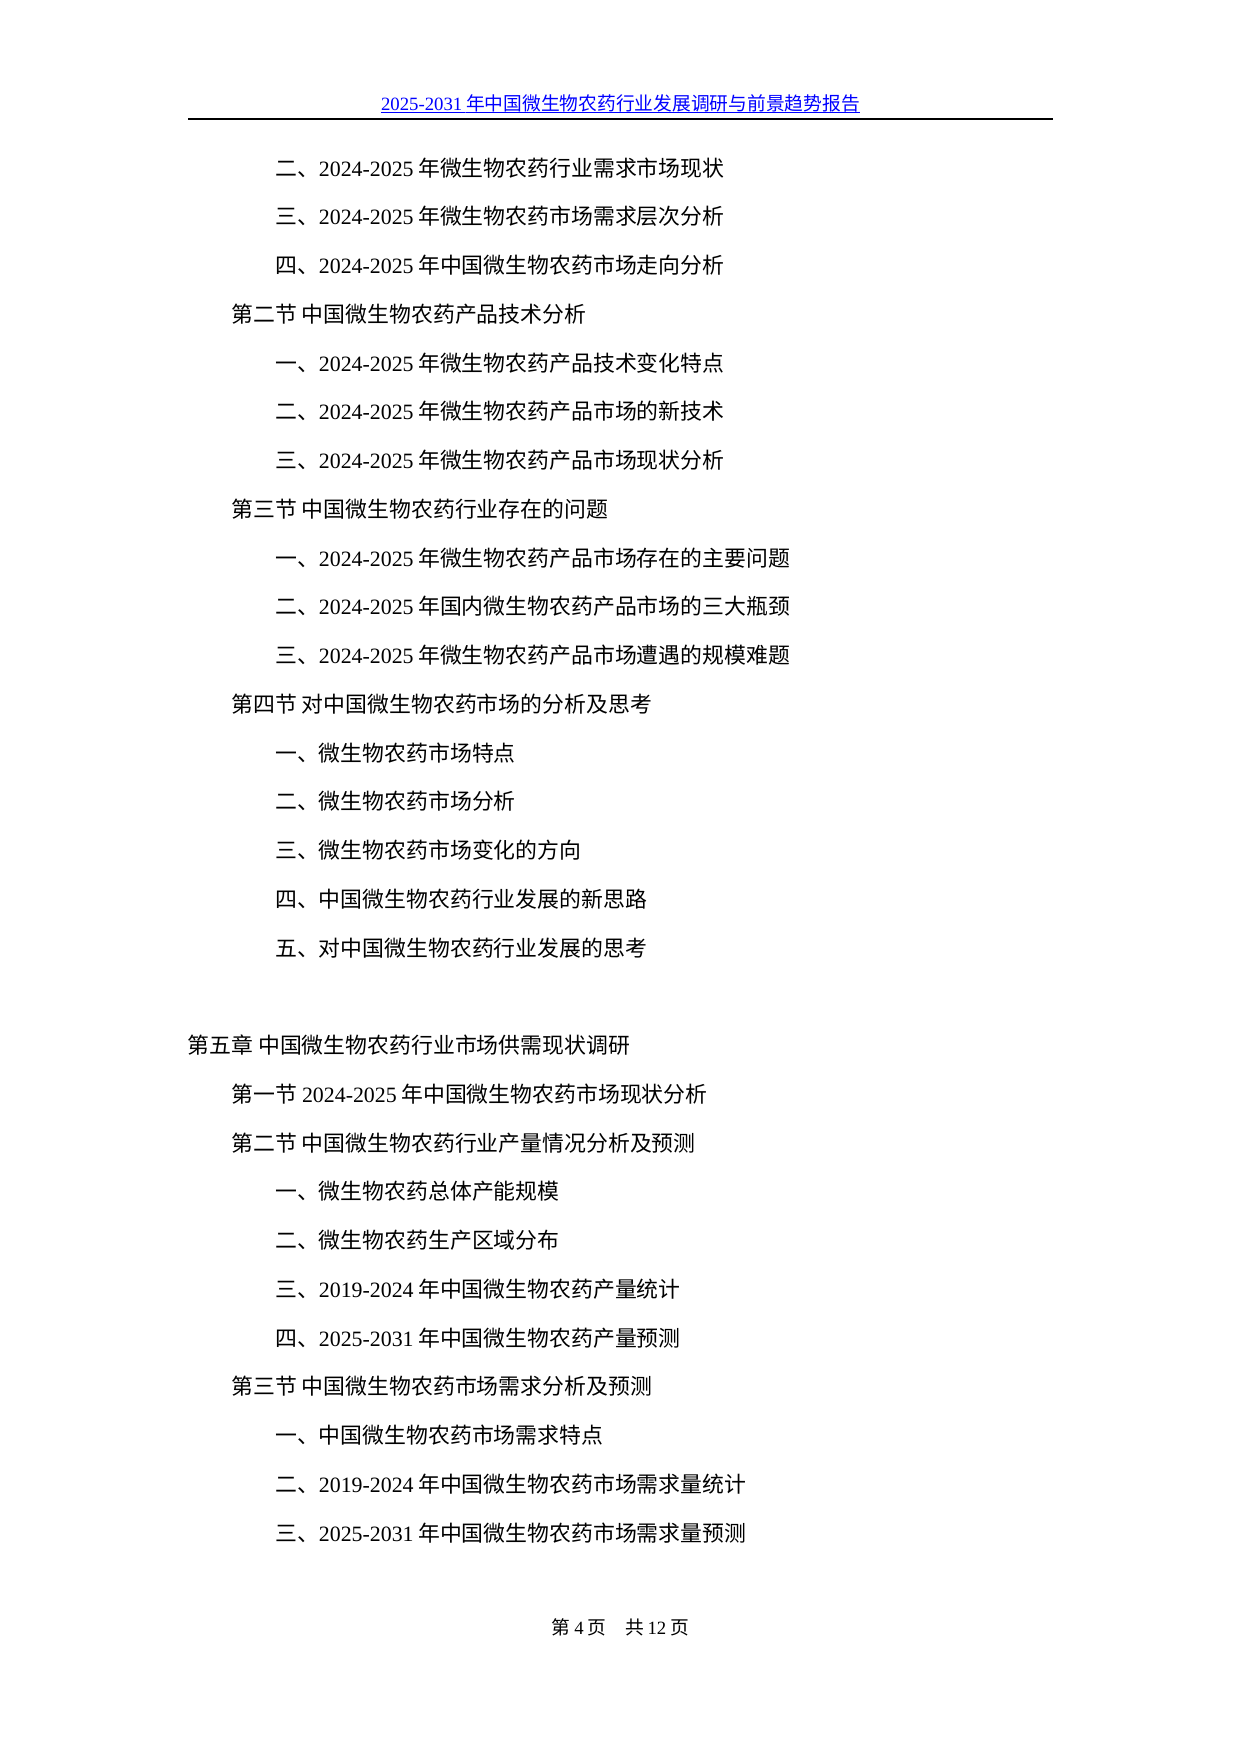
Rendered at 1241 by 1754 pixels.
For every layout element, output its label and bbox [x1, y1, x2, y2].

text [187, 150, 1053, 1548]
